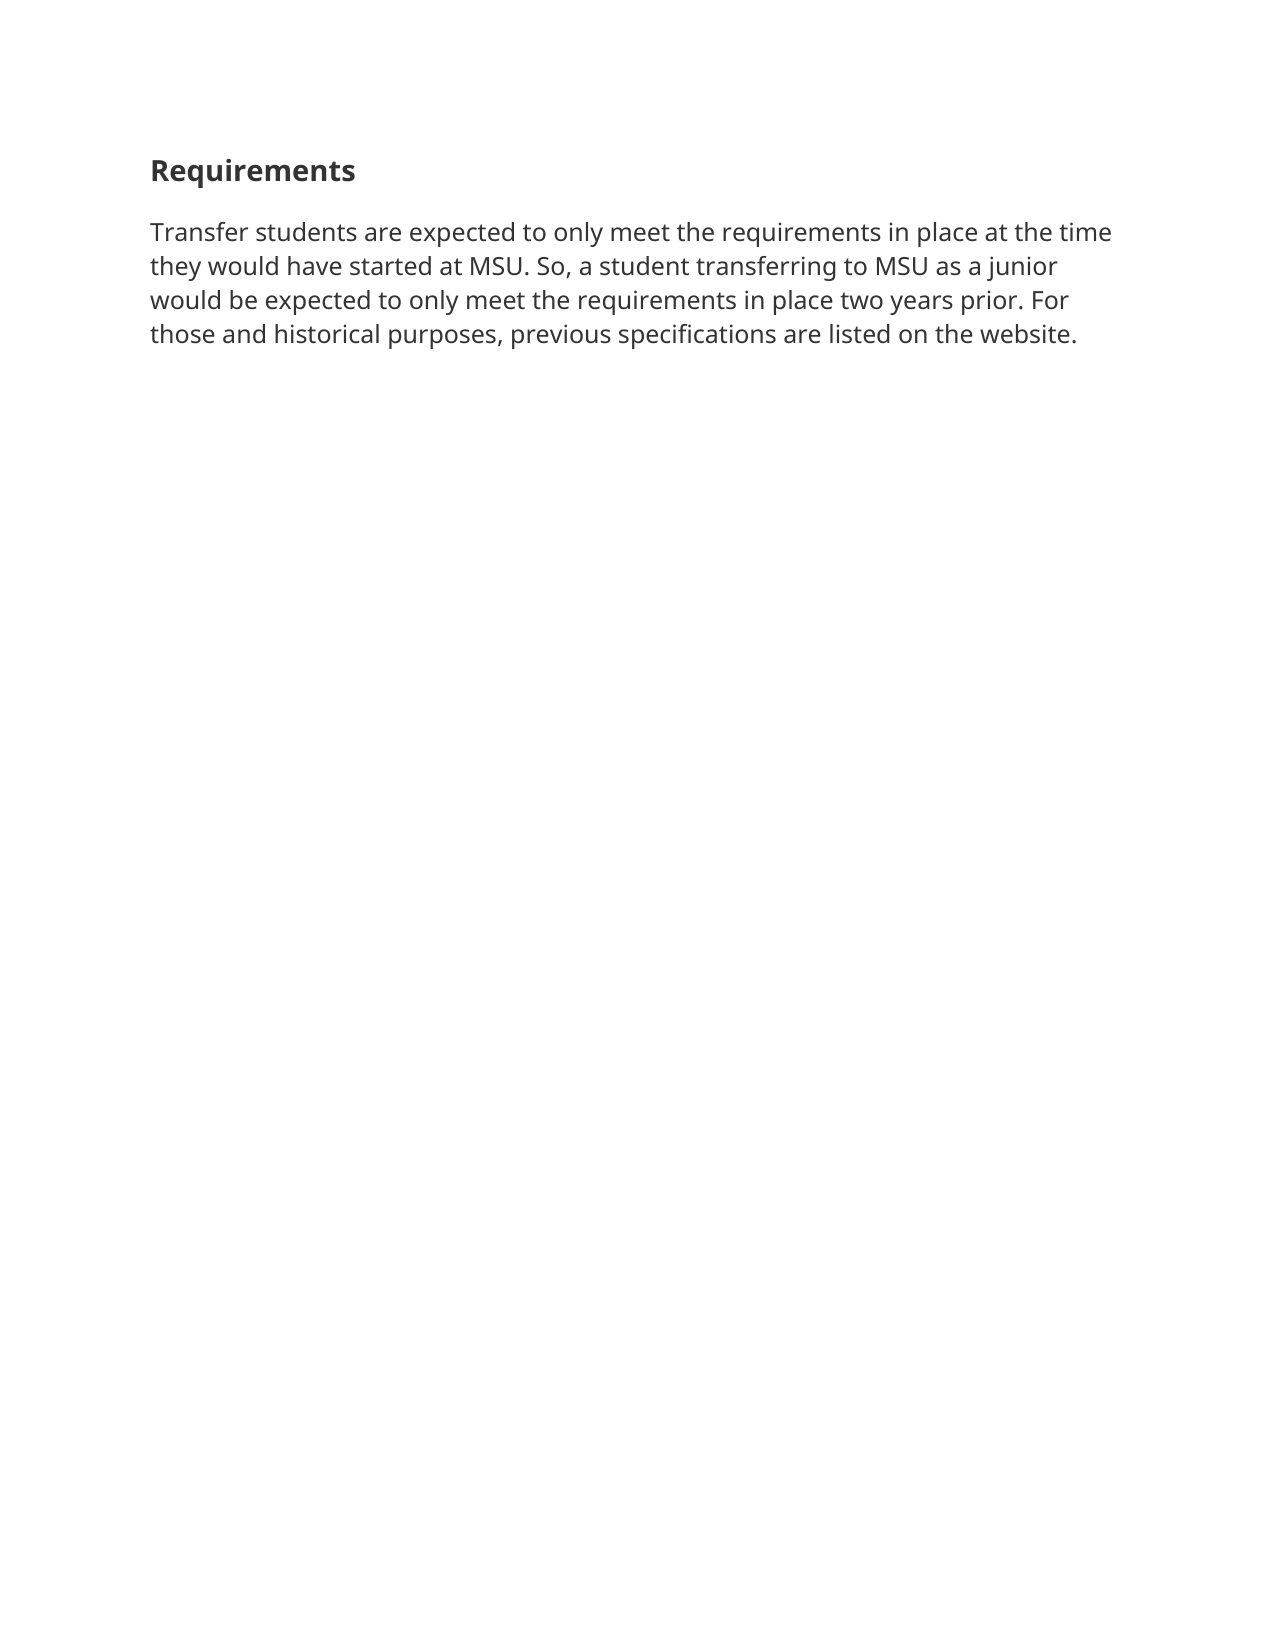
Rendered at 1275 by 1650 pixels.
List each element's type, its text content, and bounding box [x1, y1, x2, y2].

text Transfer students are expected to only meet the requirements in place at the time they would have started at MSU. So, a student transferring to MSU as a junior would be expected to only meet the requirements in place two years prior. For those and historical purposes, previous specifications are listed on the website. [150, 215, 1125, 351]
subtitle Requirements [150, 150, 1125, 190]
